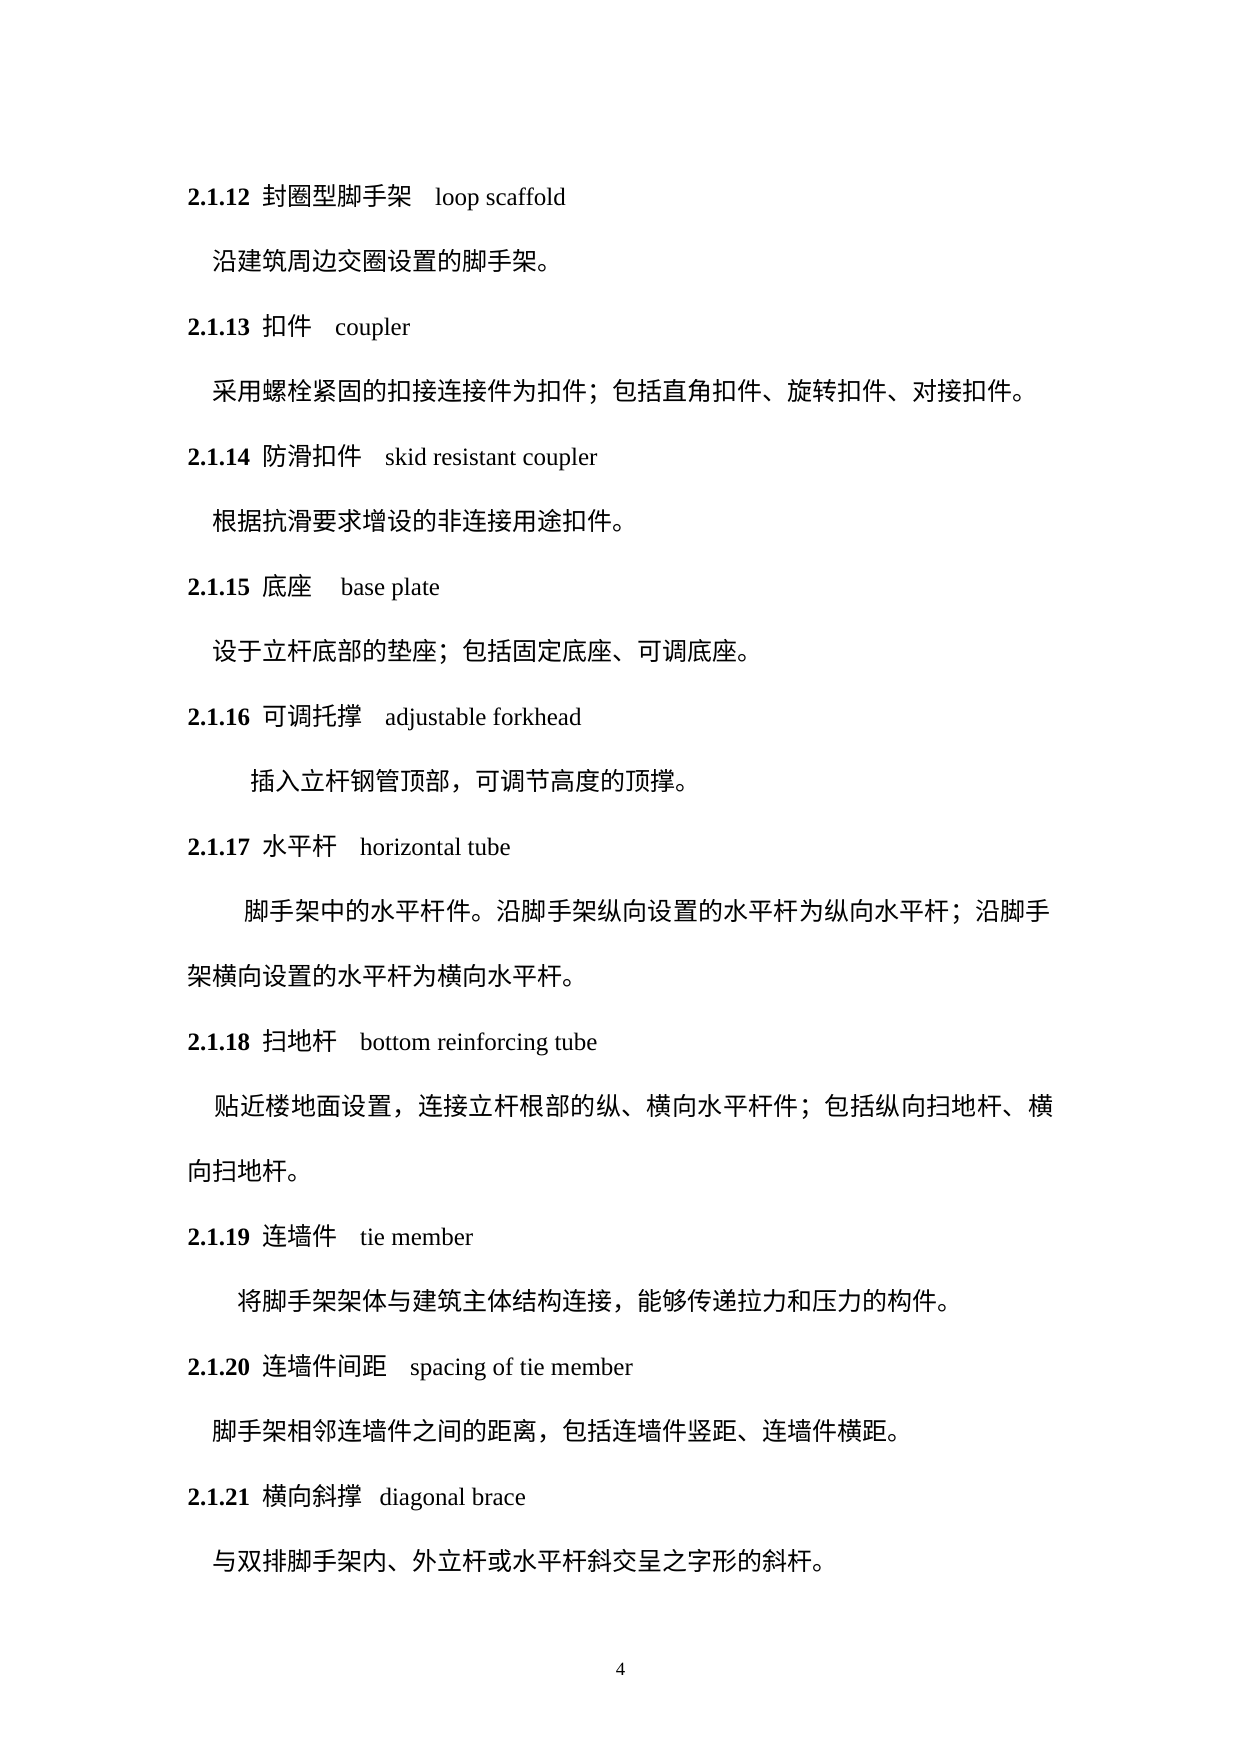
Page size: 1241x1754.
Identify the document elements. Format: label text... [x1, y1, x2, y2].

text 2.1.12 封圈型脚手架 loop scaffold [187, 162, 1053, 227]
text 沿建筑周边交圈设置的脚手架。 [187, 227, 1053, 292]
text 脚手架中的水平杆件。沿脚手架纵向设置的水平杆为纵向水平杆；沿脚手架横向设置的水平杆为横向水平杆。 [187, 877, 1053, 1007]
text 2.1.15 底座 base plate [187, 552, 1053, 617]
text 插入立杆钢管顶部，可调节高度的顶撑。 [187, 747, 1053, 812]
text 2.1.20 连墙件间距 spacing of tie member [187, 1332, 1053, 1397]
text 设于立杆底部的垫座；包括固定底座、可调底座。 [187, 617, 1053, 682]
text 采用螺栓紧固的扣接连接件为扣件；包括直角扣件、旋转扣件、对接扣件。 [187, 357, 1053, 422]
text 2.1.17 水平杆 horizontal tube [187, 812, 1053, 877]
text 2.1.14 防滑扣件 skid resistant coupler [187, 422, 1053, 487]
text 2.1.13 扣件 coupler [187, 292, 1053, 357]
text 2.1.16 可调托撑 adjustable forkhead [187, 682, 1053, 747]
text 2.1.19 连墙件 tie member [187, 1202, 1053, 1267]
text 2.1.21 横向斜撑 diagonal brace [187, 1462, 1053, 1527]
text 将脚手架架体与建筑主体结构连接，能够传递拉力和压力的构件。 [187, 1267, 1053, 1332]
text 贴近楼地面设置，连接立杆根部的纵、横向水平杆件；包括纵向扫地杆、横向扫地杆。 [187, 1072, 1053, 1202]
text 脚手架相邻连墙件之间的距离，包括连墙件竖距、连墙件横距。 [187, 1397, 1053, 1462]
text 2.1.18 扫地杆 bottom reinforcing tube [187, 1007, 1053, 1072]
text 根据抗滑要求增设的非连接用途扣件。 [187, 487, 1053, 552]
text 与双排脚手架内、外立杆或水平杆斜交呈之字形的斜杆。 [187, 1527, 1053, 1592]
